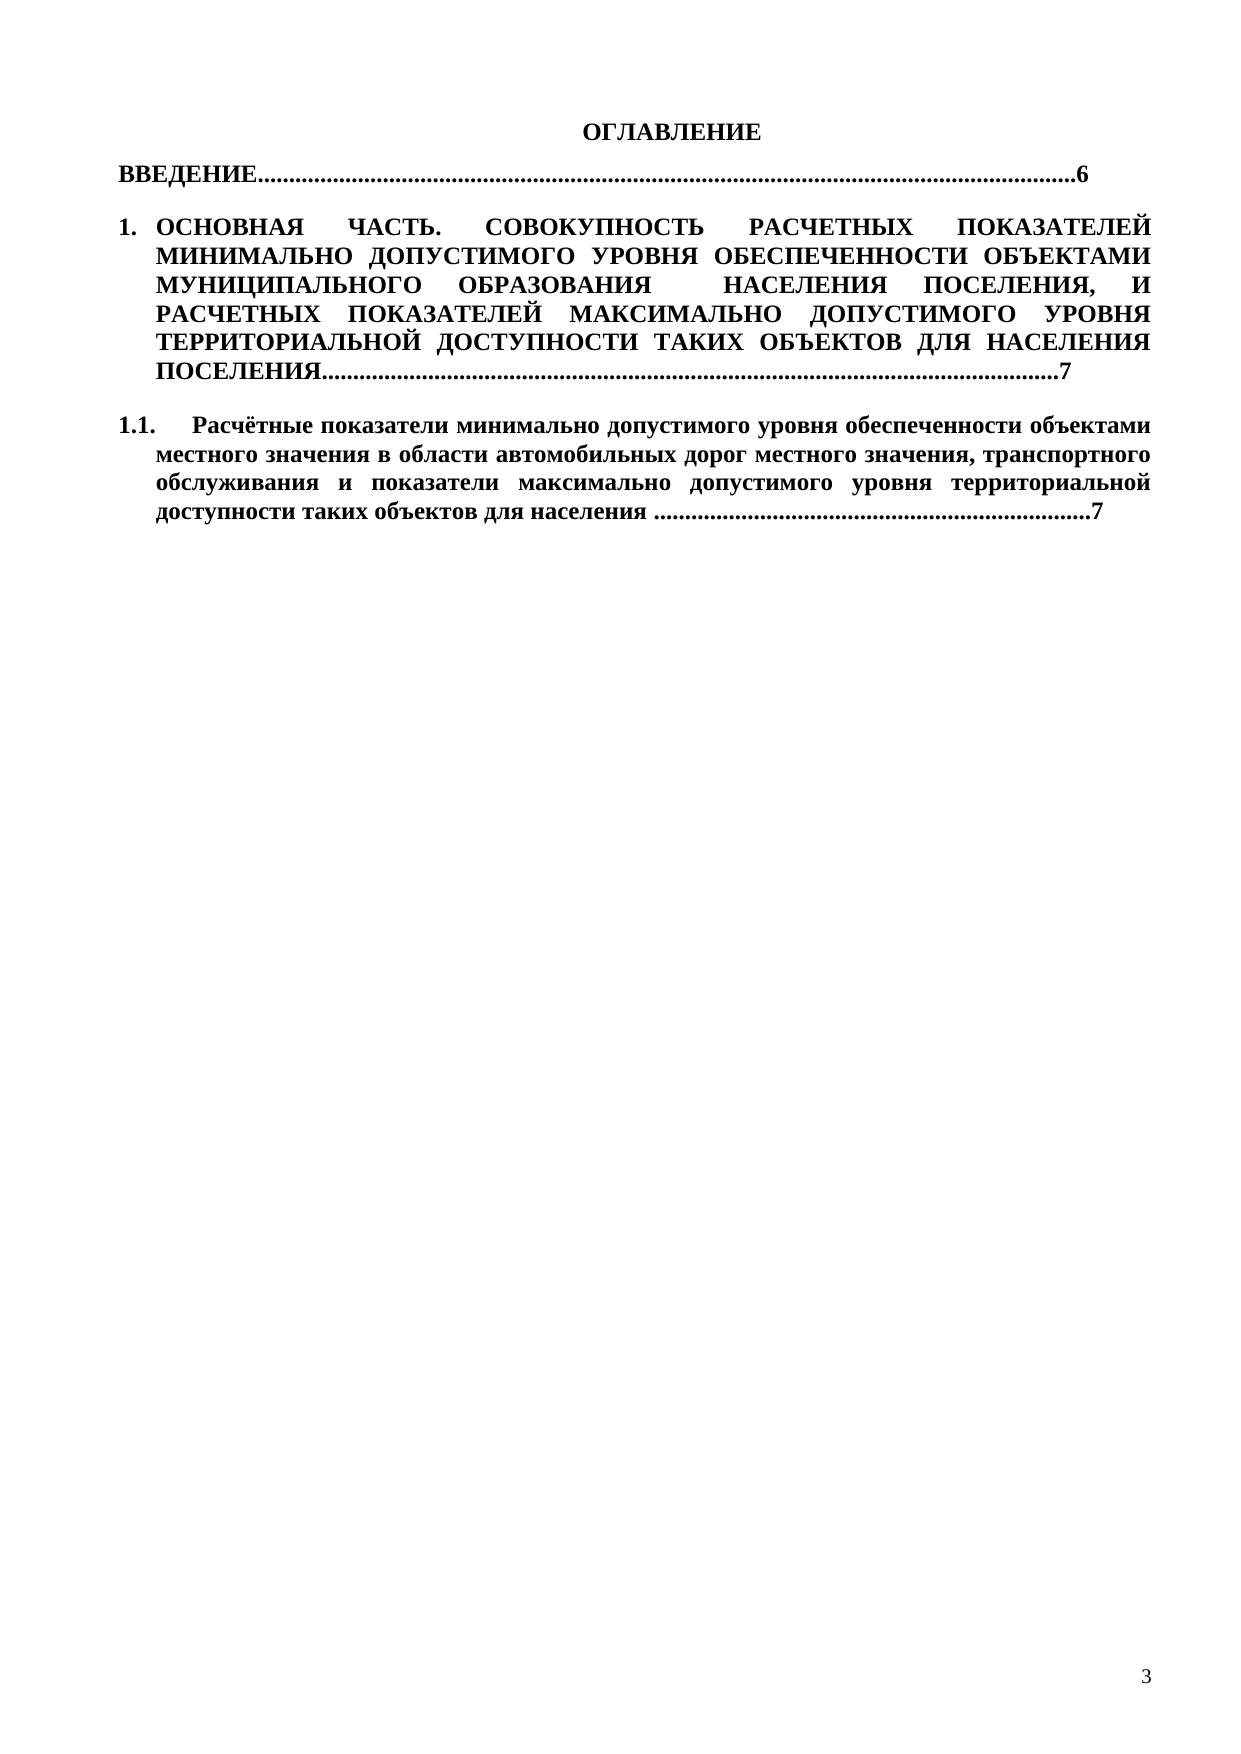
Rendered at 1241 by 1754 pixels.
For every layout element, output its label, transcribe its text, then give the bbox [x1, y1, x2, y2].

text ОГЛАВЛЕНИЕ [118, 117, 1152, 146]
list Основная часть. Совокупность расчетных показателей минимально допустимого уровня обеспеченности объектами Муниципального ОБРАЗОВАНИЯ НАСЕЛЕНИЯ ПОСЕЛЕНИЯ, И расчетных показателей максимально допустимого уровня территориальной доступности таких объектов для населения поселения......................................................................................................................7 [118, 212, 1152, 385]
text ВВЕДЕНИЕ...................................................................................................................................6 [118, 159, 1152, 187]
list Расчётные показатели минимально допустимого уровня обеспеченности объектами местного значения в области автомобильных дорог местного значения, транспортного обслуживания и показатели максимально допустимого уровня территориальной доступности таких объектов для населения ......................................................................7 [118, 410, 1152, 525]
